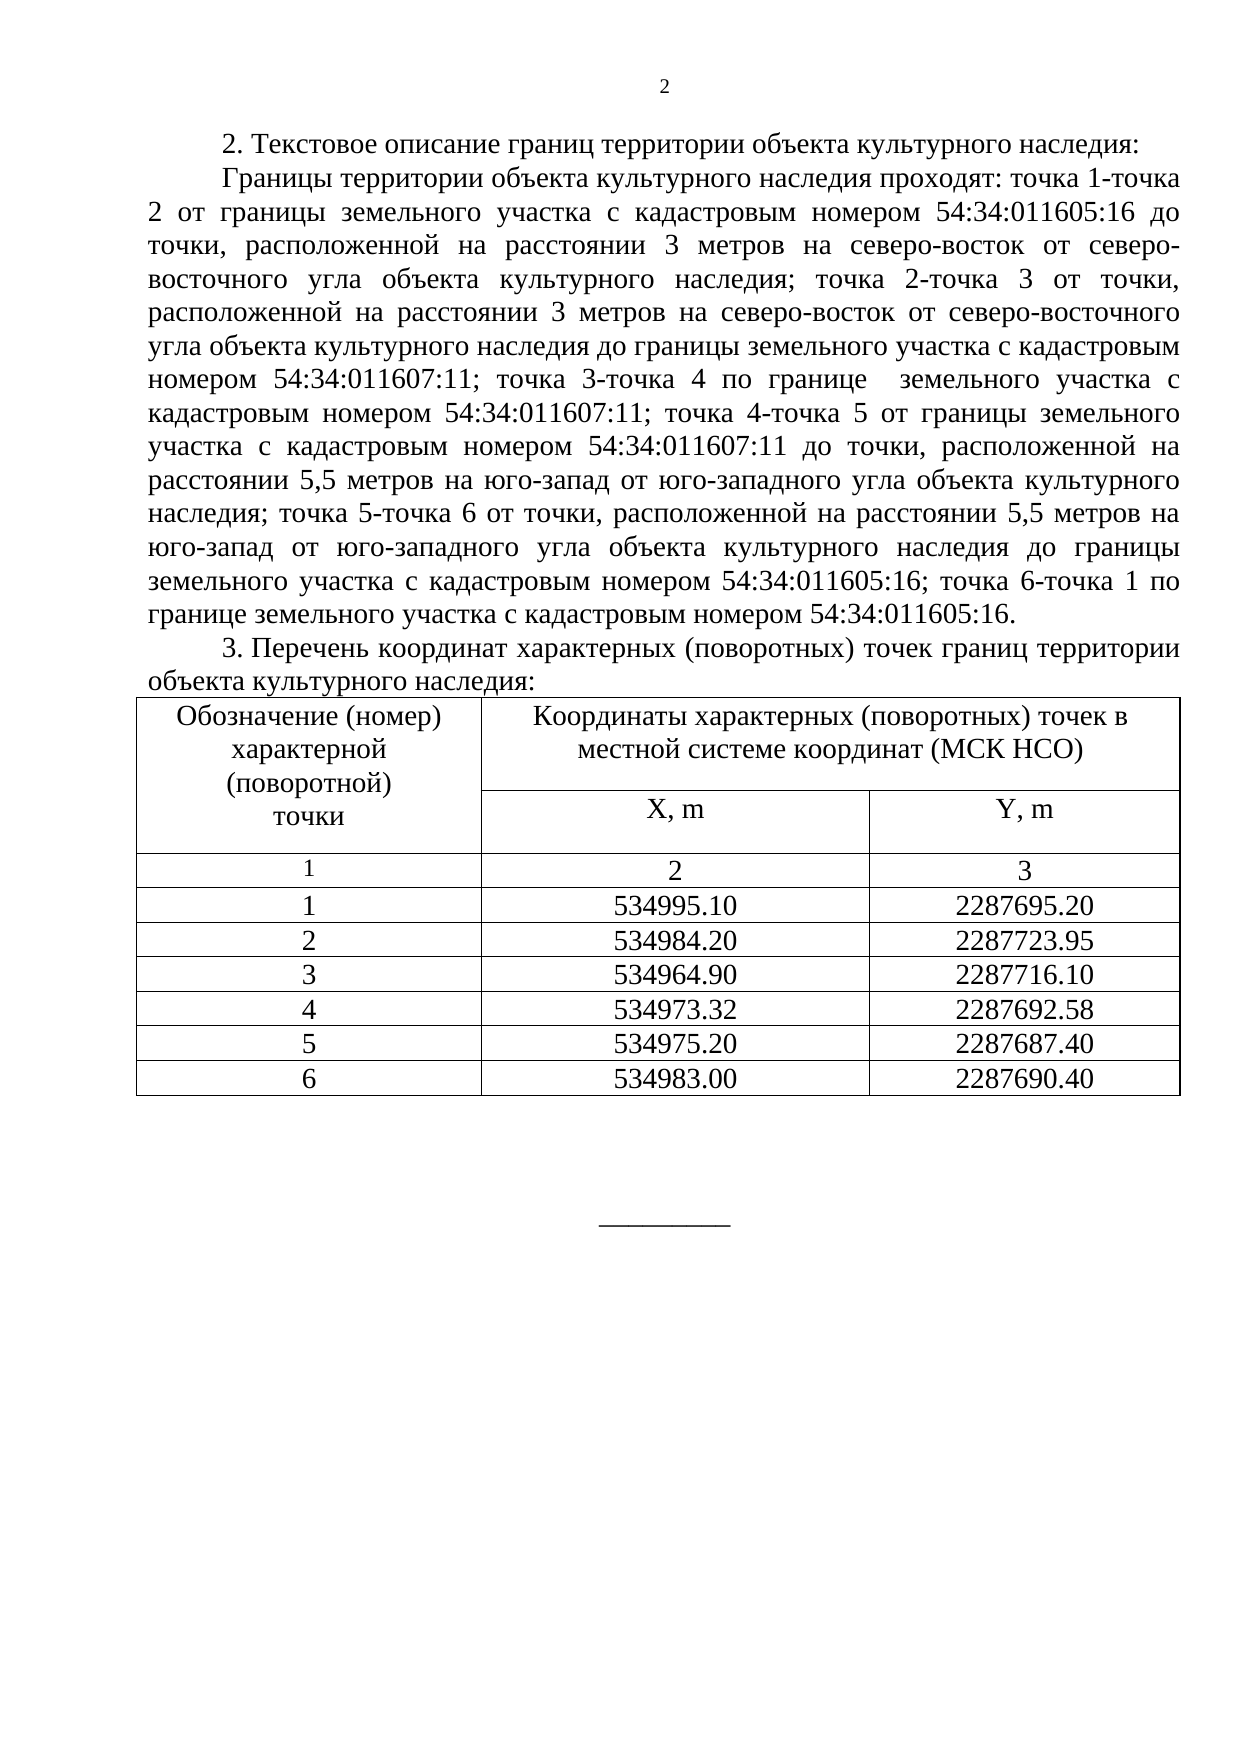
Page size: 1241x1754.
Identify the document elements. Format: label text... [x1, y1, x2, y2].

table_header Обозначение (номер) характерной (поворотной) точки [137, 698, 481, 852]
table_cell 1 [137, 854, 481, 887]
table_cell 534964.90 [482, 957, 869, 991]
table_cell 3 [870, 854, 1179, 887]
table_cell 2 [482, 854, 869, 887]
table_cell Х, m [482, 791, 869, 852]
table_cell 2287687.40 [870, 1026, 1179, 1060]
table_header Координаты характерных (поворотных) точек в местной системе координат (МСК НСО) [482, 698, 1179, 790]
table_cell 2287723.95 [870, 923, 1179, 956]
text Границы территории объекта культурного наследия проходят: точка 1-точка 2 от границы земельного участка с кадастровым номером 54:34:011605:16 до точки, расположенной на расстоянии 3 метров на северо-восток от северо-восточного угла объекта культурного наследия; точка 2-точка 3 от точки, расположенной на расстоянии 3 метров на северо-восток от северо-восточного угла объекта культурного наследия до границы земельного участка с кадастровым номером 54:34:011607:11; точка 3-точка 4 по границе земельного участка с кадастровым номером 54:34:011607:11; точка 4-точка 5 от границы земельного участка с кадастровым номером 54:34:011607:11 до точки, расположенной на расстоянии 5,5 метров на юго-запад от юго-западного угла объекта культурного наследия; точка 5-точка 6 от точки, расположенной на расстоянии 5,5 метров на юго-запад от юго-западного угла объекта культурного наследия до границы земельного участка с кадастровым номером 54:34:011605:16; точка 6-точка 1 по границе земельного участка с кадастровым номером 54:34:011605:16. [148, 160, 1181, 630]
text 2. Текстовое описание границ территории объекта культурного наследия: [148, 127, 1181, 160]
table_cell 534983.00 [482, 1061, 869, 1094]
table_cell 534995.10 [482, 888, 869, 922]
table_cell 2287690.40 [870, 1061, 1179, 1094]
table_cell 534984.20 [482, 923, 869, 956]
table_cell 2 [137, 923, 481, 956]
table_cell 534975.20 [482, 1026, 869, 1060]
table_cell 4 [137, 992, 481, 1025]
table_cell 5 [137, 1026, 481, 1060]
table_cell 2287695.20 [870, 888, 1179, 922]
table_cell 3 [137, 957, 481, 991]
text _________ [148, 1196, 1181, 1230]
table_cell 2287716.10 [870, 957, 1179, 991]
table_cell 534973.32 [482, 992, 869, 1025]
table_cell 2287692.58 [870, 992, 1179, 1025]
table_cell 6 [137, 1061, 481, 1094]
table_cell Y, m [870, 791, 1179, 852]
text 3. Перечень координат характерных (поворотных) точек границ территории объекта культурного наследия: [148, 630, 1181, 697]
table_cell 1 [137, 888, 481, 922]
